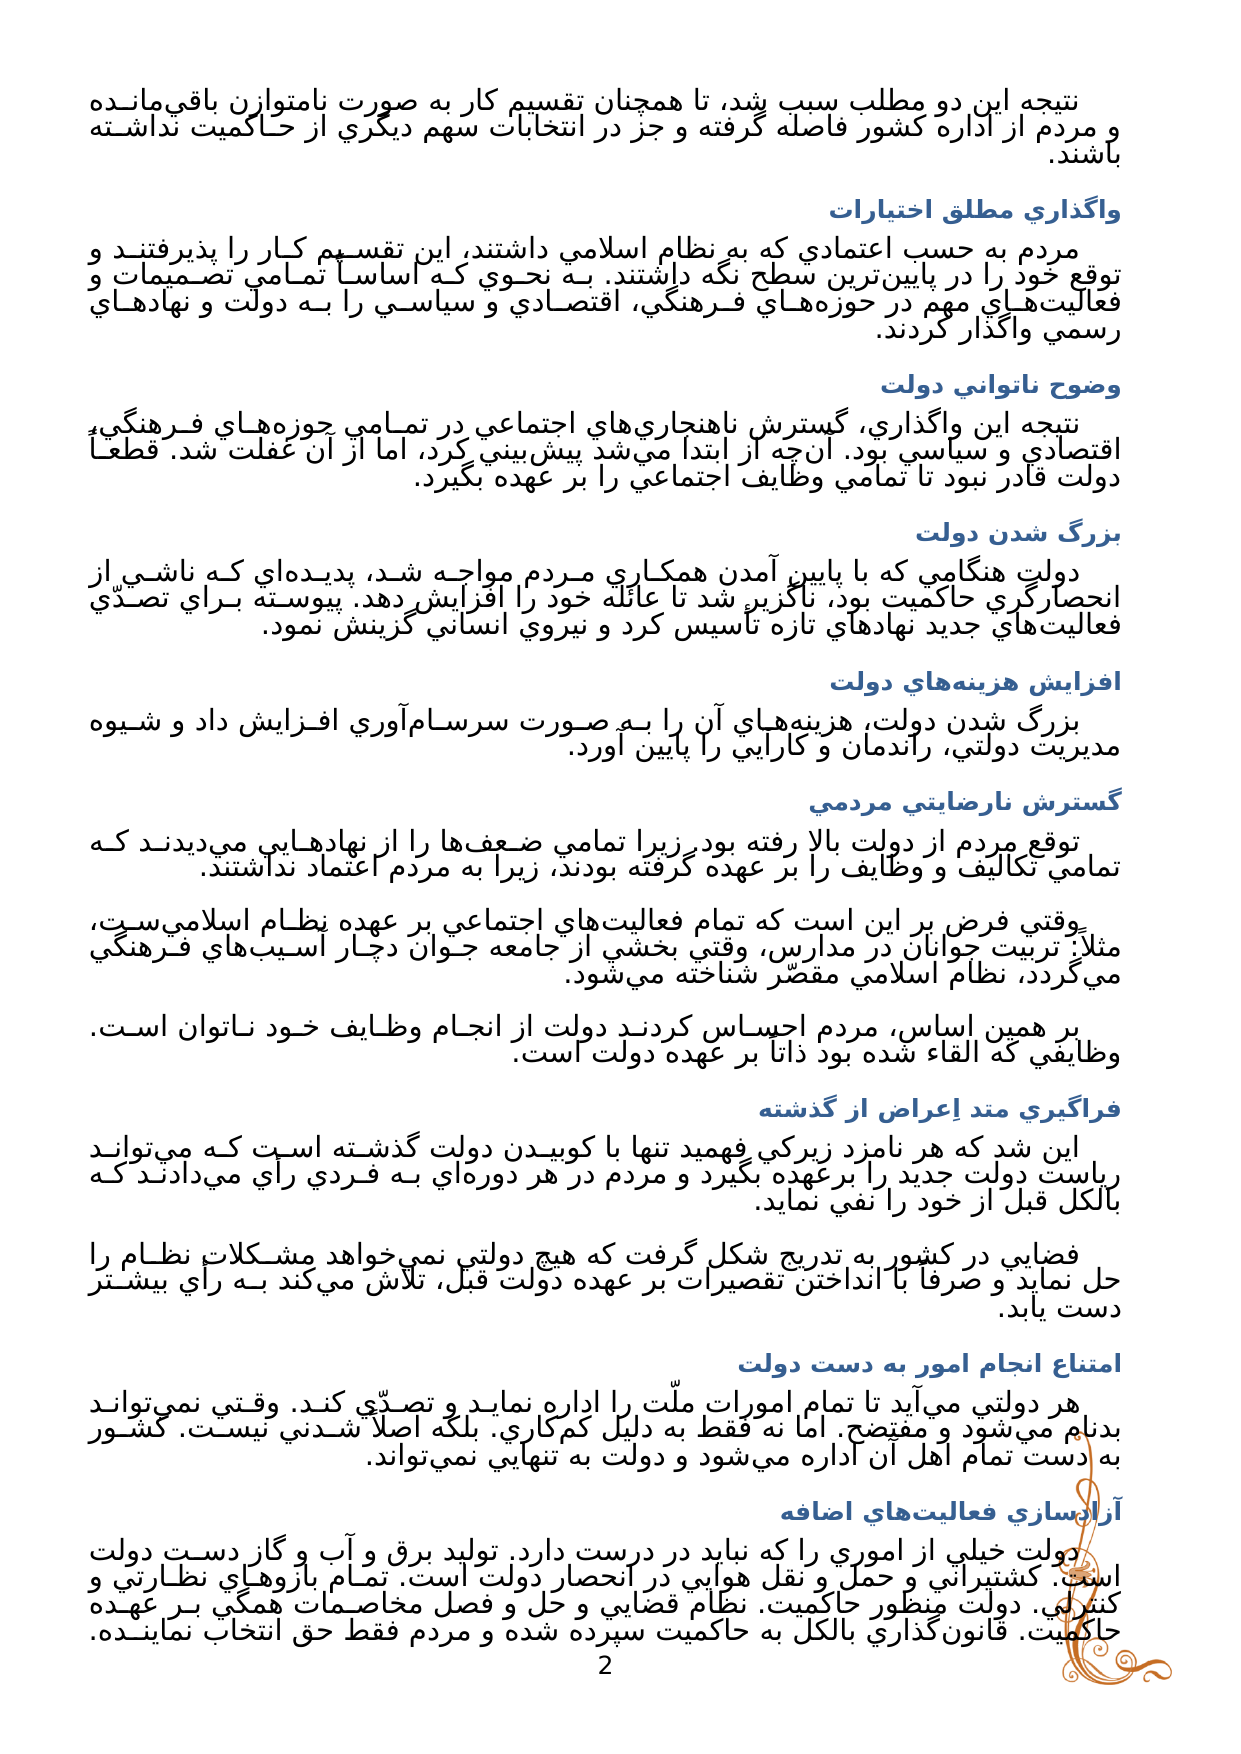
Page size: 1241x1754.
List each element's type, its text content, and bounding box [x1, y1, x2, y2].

text فضايي در كشور به تدريج شكل گرفت كه هيچ دولتي نمي‌خواهد مشكلات نظام را حل نمايد و صرفاً با انداختن تقصيرات بر عهده دولت قبل، تلاش مي‌كند به رأي بيشتر دست يابد. [89, 1242, 1122, 1324]
text دولت هنگامي كه با پايين آمدن همكاري مردم مواجه شد، پديده‌اي كه ناشي از انحصارگري حاكميت بود، ناگزير شد تا عائله خود را افزايش دهد. پيوسته براي تصدّي فعاليت‌هاي جديد نهادهاي تازه تأسيس كرد و نيروي انساني گزينش نمود. [89, 560, 1122, 642]
text توقع مردم از دولت بالا رفته بود. زيرا تمامي ضعف‌ها را از نهادهايي مي‌ديدند كه تمامي تكاليف و وظايف را بر عهده گرفته بودند، زيرا به مردم اعتماد نداشتند. [89, 829, 1122, 883]
text نتيجه اين دو مطلب سبب شد، تا همچنان تقسيم كار به صورت نامتوازن باقي‌مانده و مردم از اداره كشور فاصله گرفته و جز در انتخابات سهم ديگري از حاكميت نداشته باشند. [89, 89, 1122, 170]
subtitle افزايش هزينه‌هاي دولت [89, 667, 1122, 696]
text اين شد كه هر نامزد زيركي فهميد تنها با كوبيدن دولت گذشته است كه مي‌تواند رياست دولت جديد را برعهده بگيرد و مردم در هر دوره‌اي به فردي رأي مي‌دادند كه بالكل قبل از خود را نفي نمايد. [89, 1136, 1122, 1217]
text نتيجه اين واگذاري، گسترش ناهنجاري‌هاي اجتماعي در تمامي حوزه‌هاي فرهنگي، اقتصادي و سياسي بود. آن‌چه از ابتدا مي‌شد پيش‌بيني كرد، اما از آن غفلت شد. قطعاً دولت قادر نبود تا تمامي وظايف اجتماعي را بر عهده بگيرد. [89, 412, 1122, 493]
text بزرگ شدن دولت، هزينه‌هاي آن را به صورت سرسام‌آوري افزايش داد و شيوه مديريت دولتي، راندمان و كارآيي را پايين آورد. [89, 708, 1122, 763]
text مردم به حسب اعتمادي كه به نظام اسلامي داشتند، اين تقسيم كار را پذيرفتند و توقع خود را در پايين‌ترين سطح نگه داشتند. به نحوي كه اساساً تمامي تصميمات و فعاليت‌هاي مهم در حوزه‌هاي فرهنگي، اقتصادي و سياسي را به دولت و نهادهاي رسمي واگذار كردند. [89, 237, 1122, 345]
text هر دولتي مي‌آيد تا تمام امورات ملّت را اداره نمايد و تصدّي كند. وقتي نمي‌تواند بدنام مي‌شود و مفتضح. اما نه فقط به دليل كم‌كاري. بلكه اصلاً شدني نيست. كشور به دست تمام اهل آن اداره مي‌شود و دولت به تنهايي نمي‌تواند. [89, 1391, 1122, 1472]
subtitle وضوح ناتواني دولت [89, 370, 1122, 399]
subtitle واگذاري مطلق اختيارات [89, 195, 1122, 224]
subtitle گسترش نارضايتي مردمي [89, 788, 1122, 817]
text بر همين اساس، مردم احساس كردند دولت از انجام وظايف خود ناتوان است. وظايفي كه القاء شده بود ذاتاً بر عهده دولت است. [89, 1015, 1122, 1069]
text وقتي فرض بر اين است كه تمام فعاليت‌هاي اجتماعي بر عهده نظام اسلامي‌ست، مثلاً: تربيت جوانان در مدارس، وقتي بخشي از جامعه جوان دچار آسيب‌هاي فرهنگي مي‌گردد، نظام اسلامي مقصّر شناخته مي‌شود. [89, 908, 1122, 990]
subtitle آزادسازي فعاليت‌هاي اضافه [89, 1497, 1122, 1526]
subtitle بزرگ شدن دولت [89, 518, 1122, 548]
subtitle فراگيري متد اِعراض از گذشته [89, 1094, 1122, 1123]
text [89, 1539, 1122, 1647]
subtitle امتناع انجام امور به دست دولت [89, 1349, 1122, 1378]
